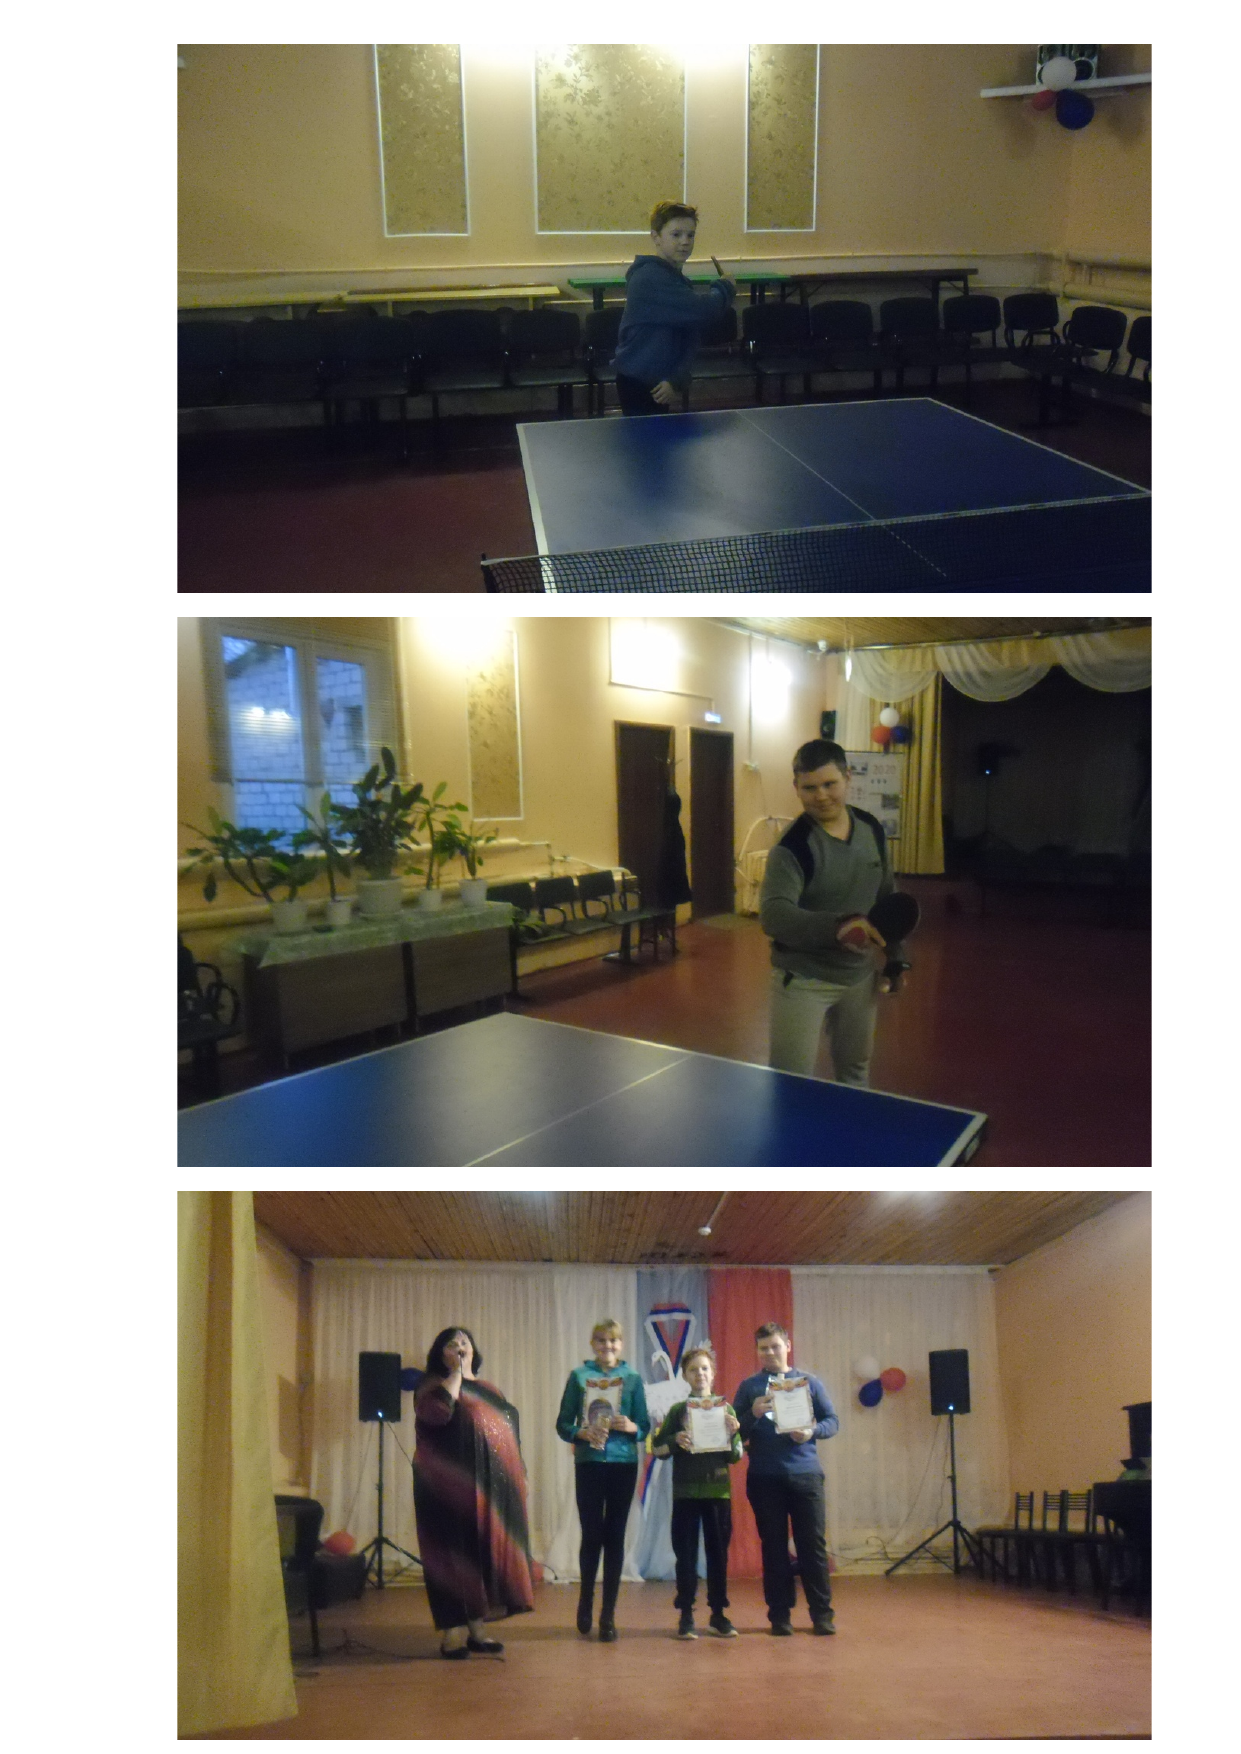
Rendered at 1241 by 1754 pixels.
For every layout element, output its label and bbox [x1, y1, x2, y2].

picture [177, 617, 1152, 1167]
picture [177, 44, 1152, 593]
picture [177, 1191, 1152, 1740]
